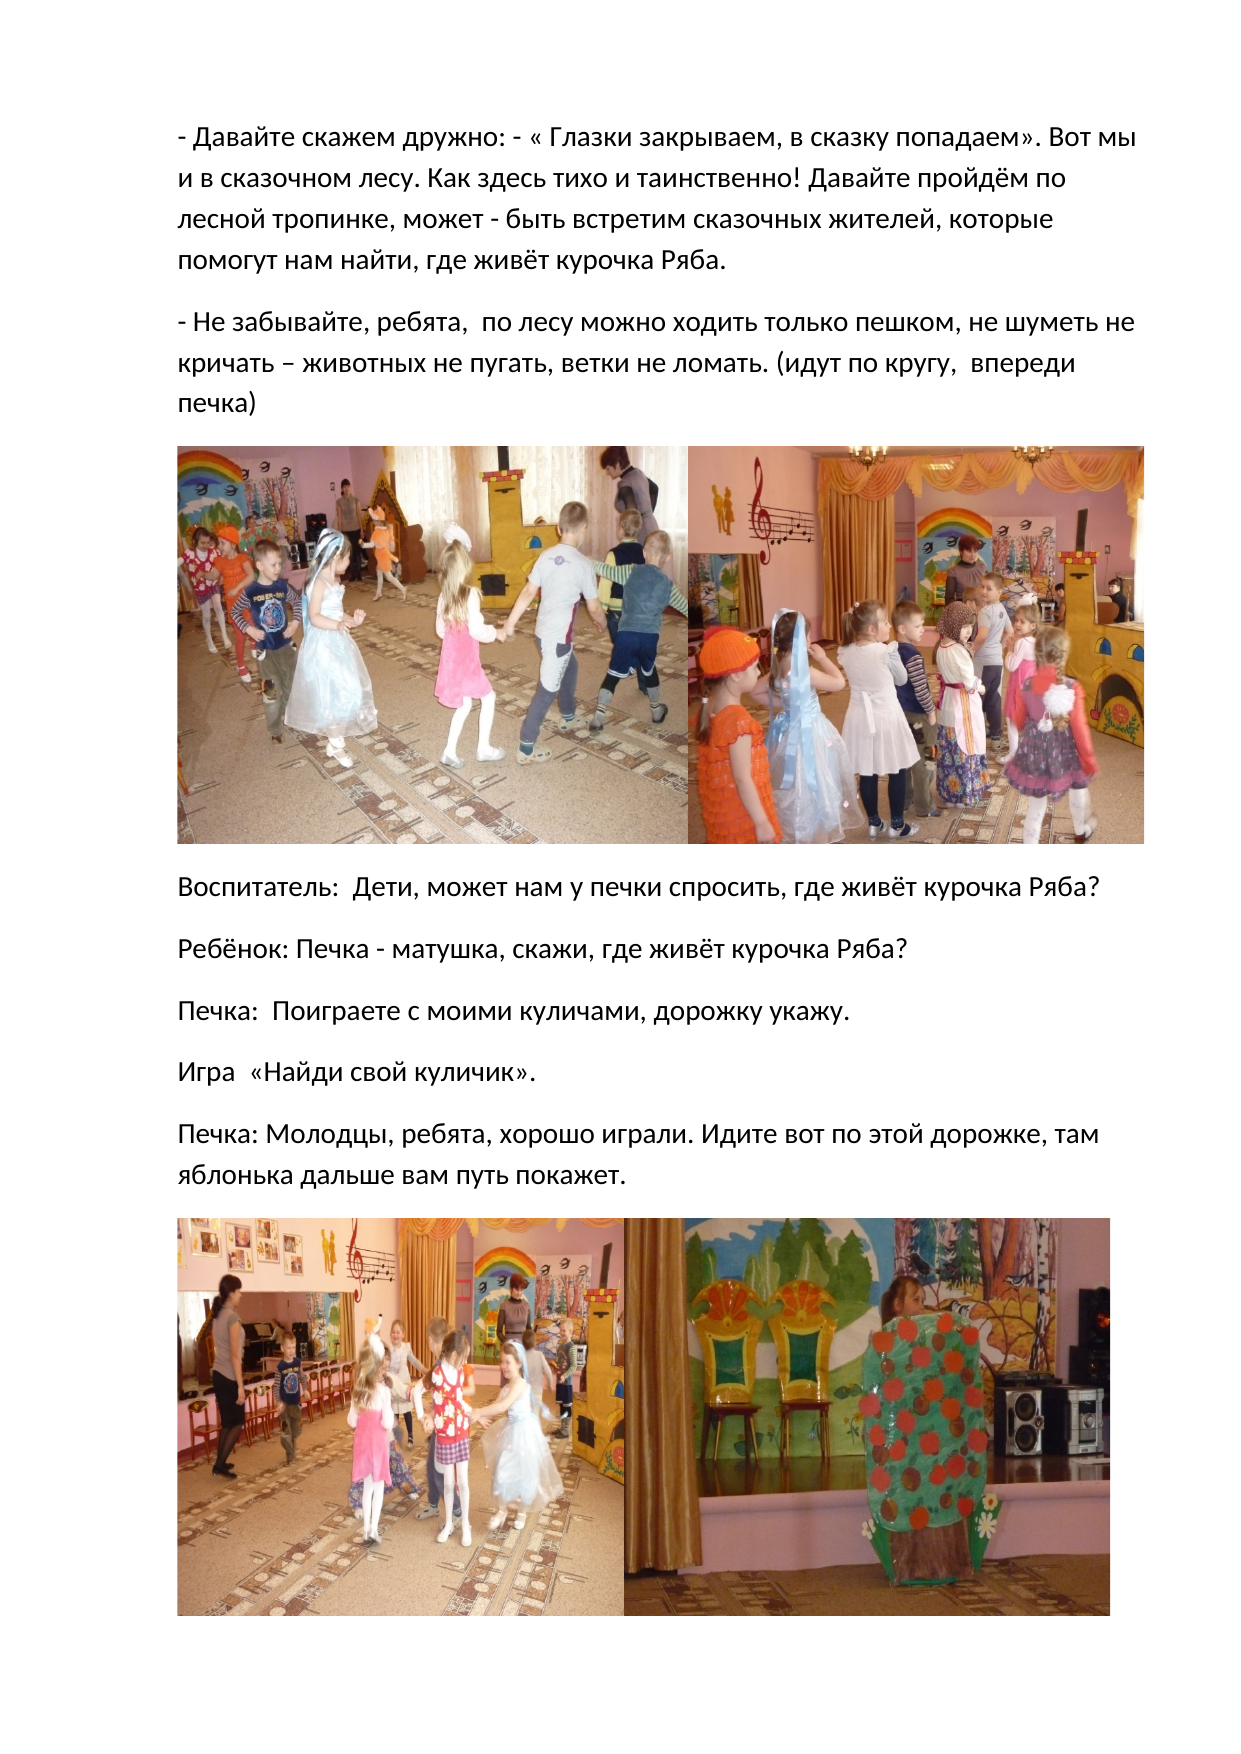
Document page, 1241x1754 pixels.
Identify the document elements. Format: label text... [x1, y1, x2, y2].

text Воспитатель: Дети, может нам у печки спросить, где живёт курочка Ряба? [177, 868, 1152, 904]
text Печка: Молодцы, ребята, хорошо играли. Идите вот по этой дорожке, там яблонька дальше вам путь покажет. [177, 1115, 1152, 1192]
text - Давайте скажем дружно: - « Глазки закрываем, в сказку попадаем». Вот мы и в сказочном лесу. Как здесь тихо и таинственно! Давайте пройдём по лесной тропинке, может - быть встретим сказочных жителей, которые помогут нам найти, где живёт курочка Ряба. [177, 118, 1152, 277]
picture [177, 1218, 1110, 1616]
text Ребёнок: Печка - матушка, скажи, где живёт курочка Ряба? [177, 930, 1152, 966]
text Печка: Поиграете с моими куличами, дорожку укажу. [177, 992, 1152, 1027]
text Игра «Найди свой куличик». [177, 1053, 1152, 1089]
picture [177, 446, 1145, 844]
text - Не забывайте, ребята, по лесу можно ходить только пешком, не шуметь не кричать – животных не пугать, ветки не ломать. (идут по кругу, впереди печка) [177, 303, 1152, 420]
